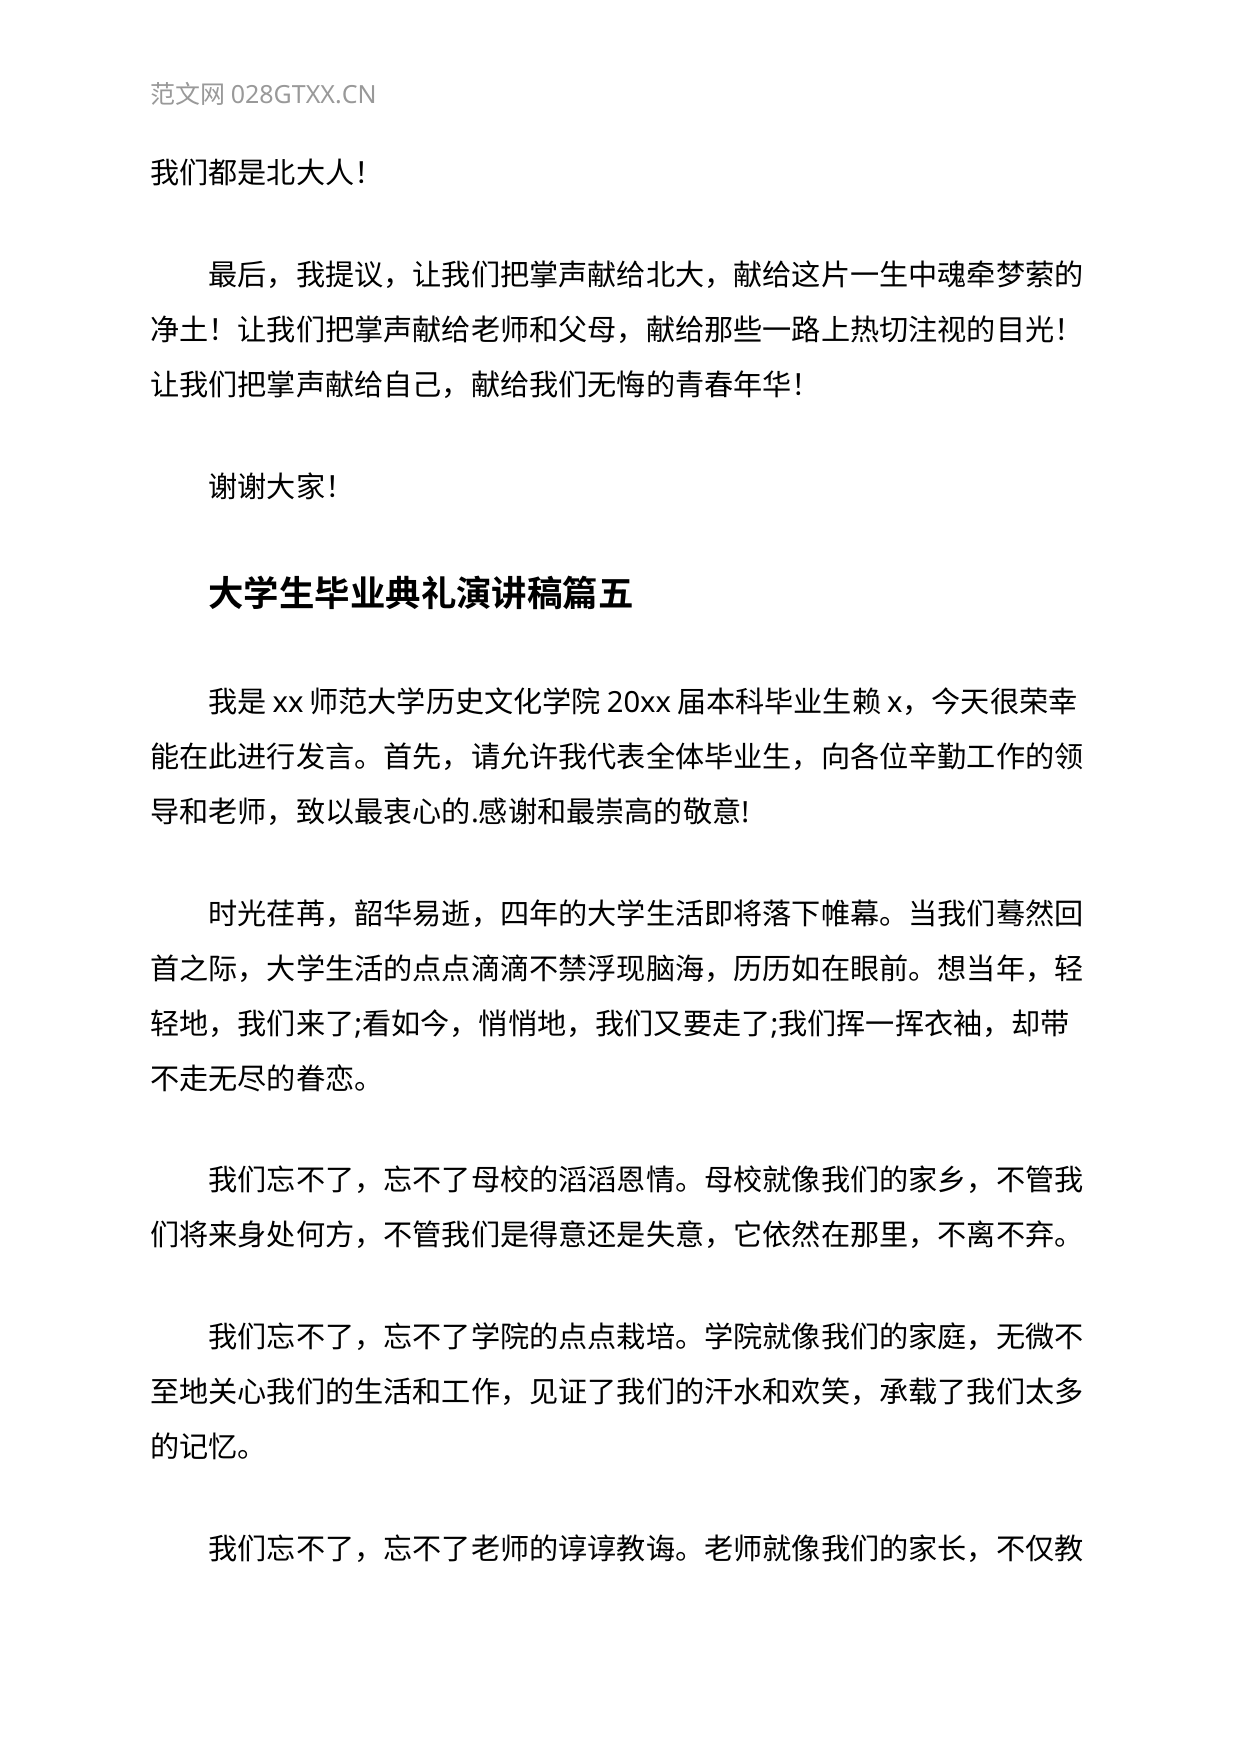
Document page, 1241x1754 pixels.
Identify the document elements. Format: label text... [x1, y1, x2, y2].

text 我们忘不了，忘不了学院的点点栽培。学院就像我们的家庭，无微不至地关心我们的生活和工作，见证了我们的汗水和欢笑，承载了我们太多的记忆。 [150, 1314, 1090, 1466]
text 大学生毕业典礼演讲稿篇五 [150, 565, 1090, 616]
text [150, 150, 1090, 192]
text 最后，我提议，让我们把掌声献给北大，献给这片一生中魂牵梦萦的净土！让我们把掌声献给老师和父母，献给那些一路上热切注视的目光！让我们把掌声献给自己，献给我们无悔的青春年华！ [150, 252, 1090, 404]
text 我们忘不了，忘不了母校的滔滔恩情。母校就像我们的家乡，不管我们将来身处何方，不管我们是得意还是失意，它依然在那里，不离不弃。 [150, 1157, 1090, 1254]
text 谢谢大家！ [150, 463, 1090, 506]
text 我是xx师范大学历史文化学院20xx届本科毕业生赖x，今天很荣幸能在此进行发言。首先，请允许我代表全体毕业生，向各位辛勤工作的领导和老师，致以最衷心的.感谢和最崇高的敬意! [150, 678, 1090, 831]
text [150, 1525, 1090, 1567]
text 时光荏苒，韶华易逝，四年的大学生活即将落下帷幕。当我们蓦然回首之际，大学生活的点点滴滴不禁浮现脑海，历历如在眼前。想当年，轻轻地，我们来了;看如今，悄悄地，我们又要走了;我们挥一挥衣袖，却带不走无尽的眷恋。 [150, 890, 1090, 1097]
